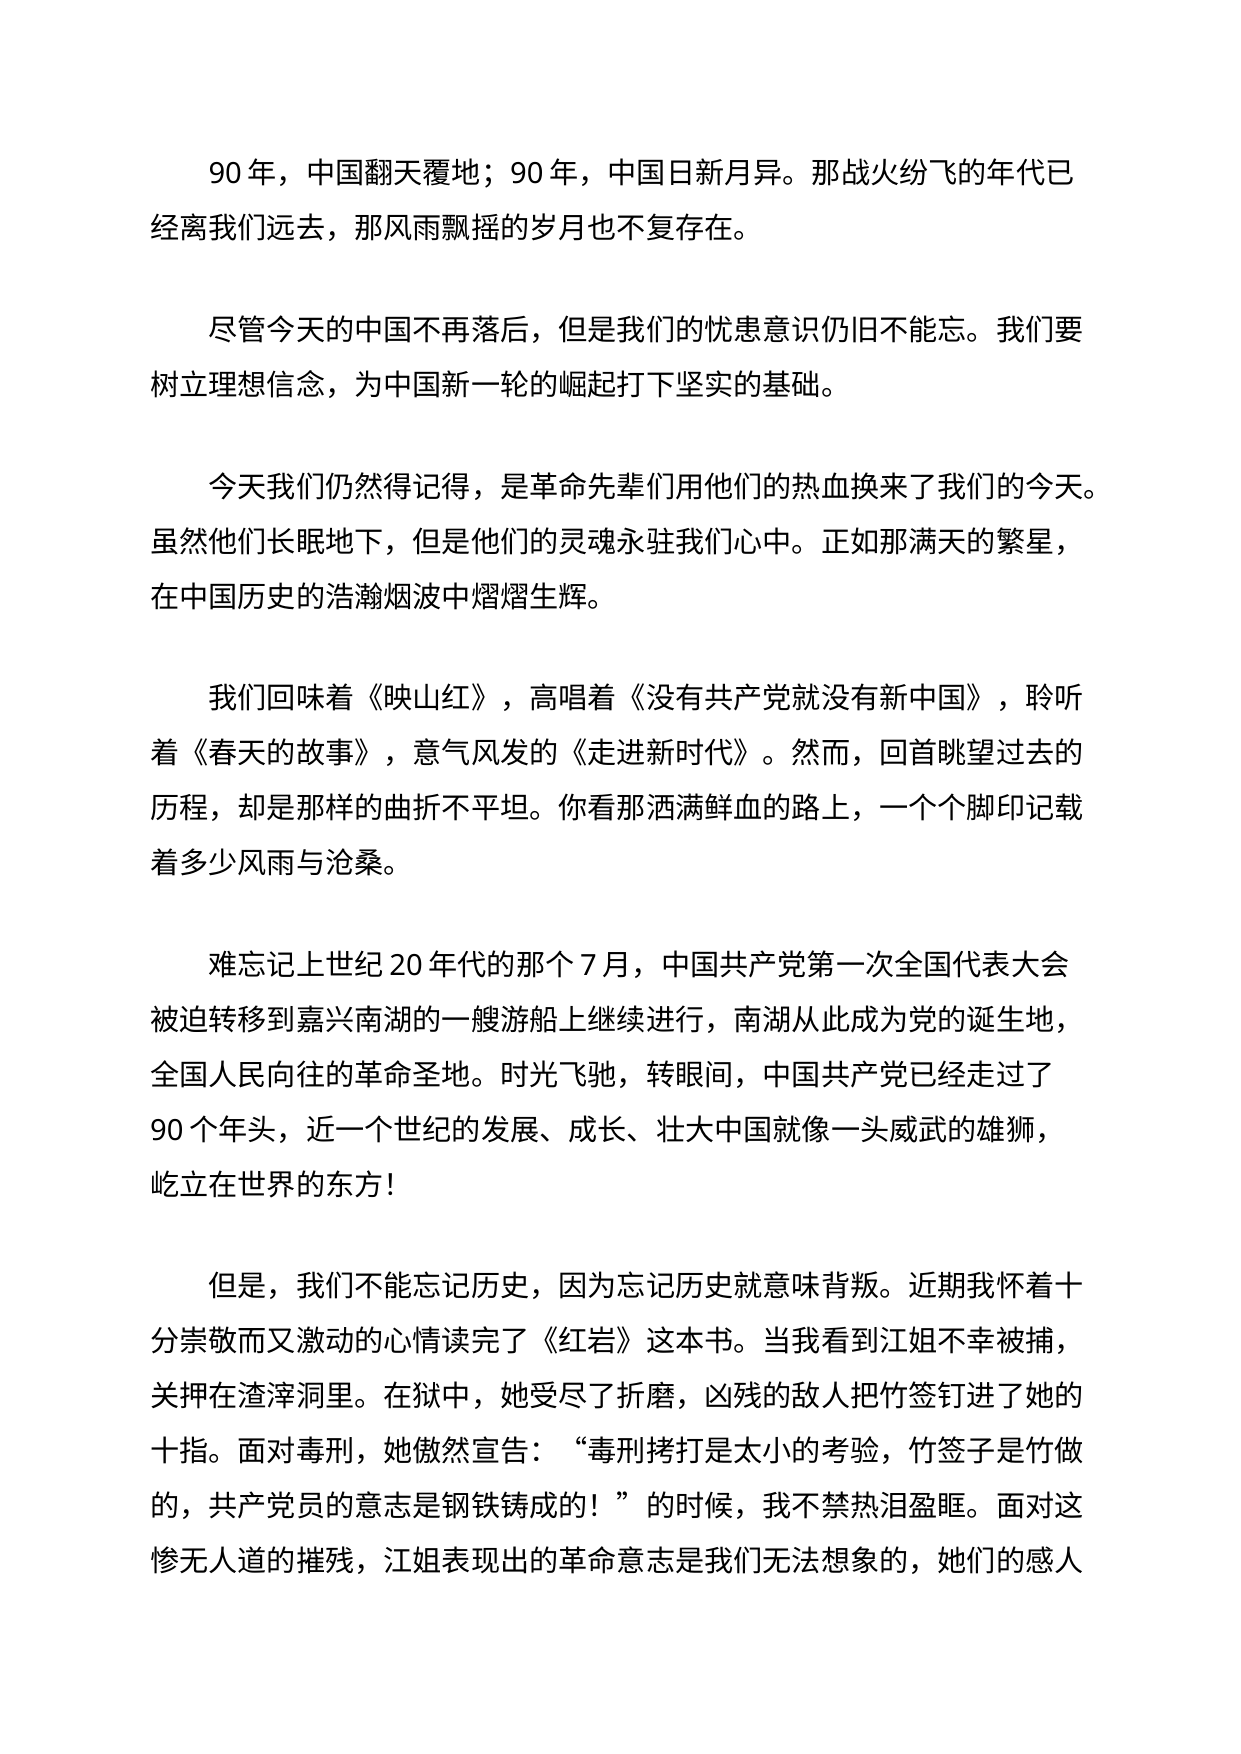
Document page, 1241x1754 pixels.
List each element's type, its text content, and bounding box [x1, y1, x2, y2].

text 今天我们仍然得记得，是革命先辈们用他们的热血换来了我们的今天。虽然他们长眠地下，但是他们的灵魂永驻我们心中。正如那满天的繁星，在中国历史的浩瀚烟波中熠熠生辉。 [150, 463, 1090, 616]
text 难忘记上世纪20年代的那个7月，中国共产党第一次全国代表大会被迫转移到嘉兴南湖的一艘游船上继续进行，南湖从此成为党的诞生地，全国人民向往的革命圣地。时光飞驰，转眼间，中国共产党已经走过了90个年头，近一个世纪的发展、成长、壮大中国就像一头威武的雄狮，屹立在世界的东方！ [150, 941, 1090, 1203]
text 尽管今天的中国不再落后，但是我们的忧患意识仍旧不能忘。我们要树立理想信念，为中国新一轮的崛起打下坚实的基础。 [150, 307, 1090, 404]
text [150, 1263, 1090, 1580]
text 我们回味着《映山红》，高唱着《没有共产党就没有新中国》，聆听着《春天的故事》，意气风发的《走进新时代》。然而，回首眺望过去的历程，却是那样的曲折不平坦。你看那洒满鲜血的路上，一个个脚印记载着多少风雨与沧桑。 [150, 675, 1090, 882]
text 90年，中国翻天覆地；90年，中国日新月异。那战火纷飞的年代已经离我们远去，那风雨飘摇的岁月也不复存在。 [150, 150, 1090, 247]
